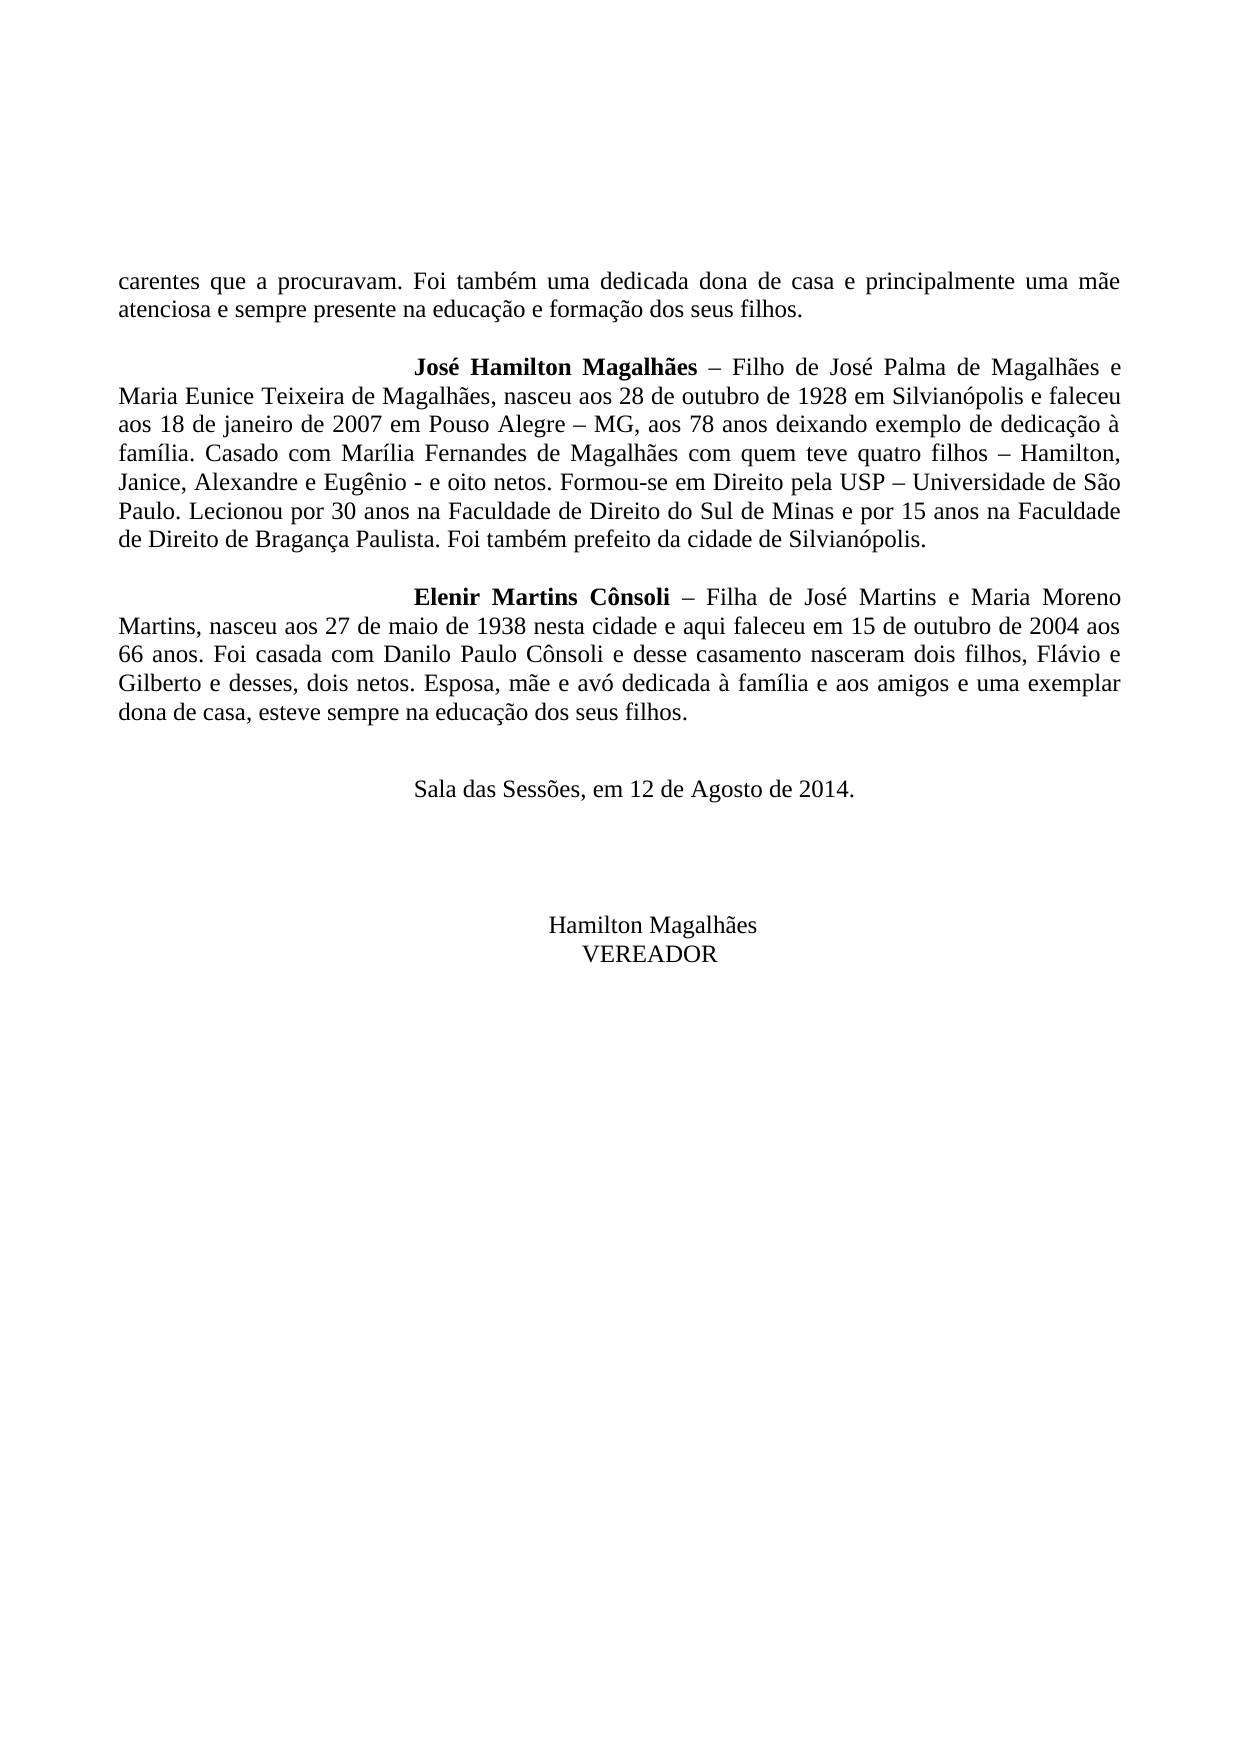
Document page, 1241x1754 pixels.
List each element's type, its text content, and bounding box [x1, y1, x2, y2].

text Elenir Martins Cônsoli – Filha de José Martins e Maria Moreno Martins, nasceu aos 27 de maio de 1938 nesta cidade e aqui faleceu em 15 de outubro de 2004 aos 66 anos. Foi casada com Danilo Paulo Cônsoli e desse casamento nasceram dois filhos, Flávio e Gilberto e desses, dois netos. Esposa, mãe e avó dedicada à família e aos amigos e uma exemplar dona de casa, esteve sempre na educação dos seus filhos. [118, 582, 1122, 726]
table_cell VEREADOR [111, 939, 1188, 1026]
table_header Hamilton Magalhães [111, 911, 1188, 939]
text Sala das Sessões, em 12 de Agosto de 2014. [413, 774, 1181, 802]
text José Hamilton Magalhães – Filho de José Palma de Magalhães e Maria Eunice Teixeira de Magalhães, nasceu aos 28 de outubro de 1928 em Silvianópolis e faleceu aos 18 de janeiro de 2007 em Pouso Alegre – MG, aos 78 anos deixando exemplo de dedicação à família. Casado com Marília Fernandes de Magalhães com quem teve quatro filhos – Hamilton, Janice, Alexandre e Eugênio - e oito netos. Formou-se em Direito pela USP – Universidade de São Paulo. Lecionou por 30 anos na Faculdade de Direito do Sul de Minas e por 15 anos na Faculdade de Direito de Bragança Paulista. Foi também prefeito da cidade de Silvianópolis. [118, 352, 1122, 553]
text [118, 266, 1122, 323]
